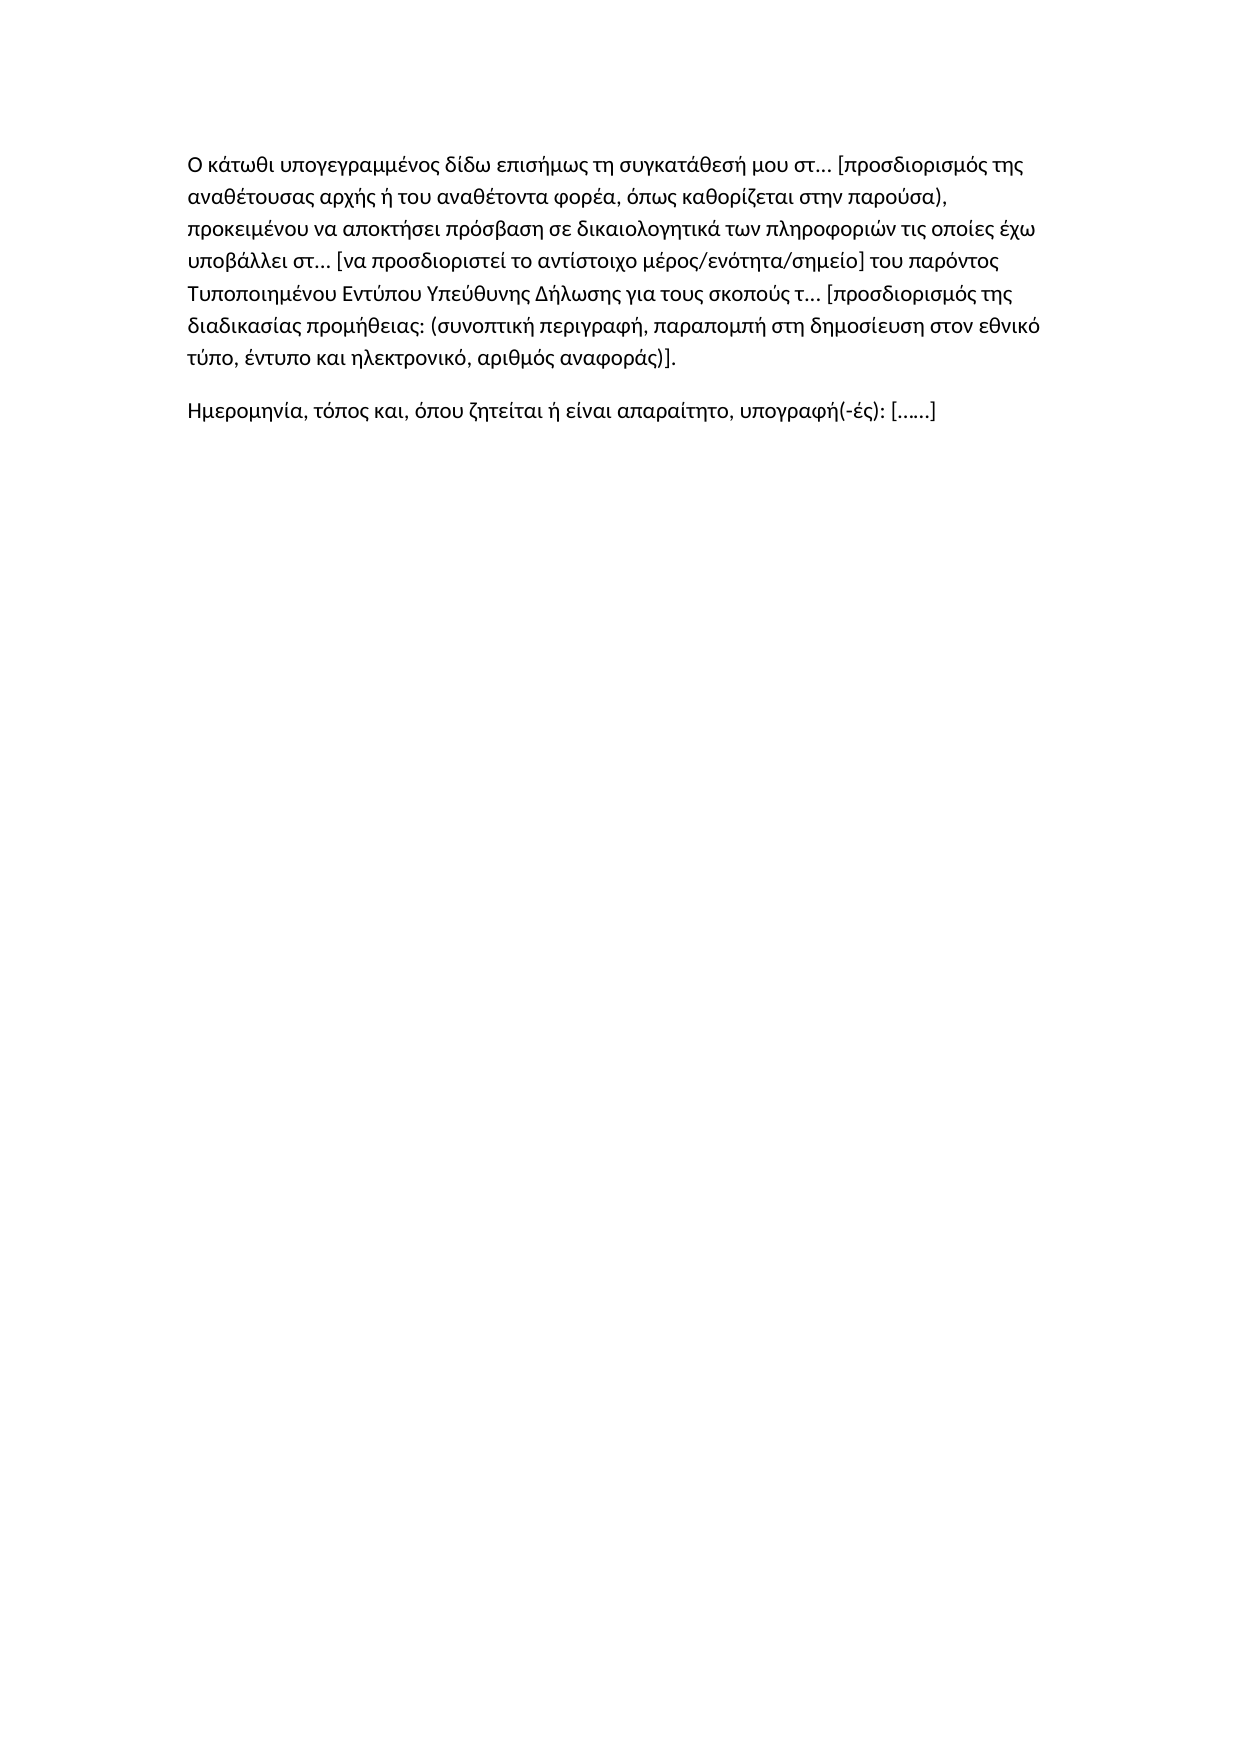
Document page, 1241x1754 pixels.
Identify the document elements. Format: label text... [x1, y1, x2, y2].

text Ο κάτωθι υπογεγραμμένος δίδω επισήμως τη συγκατάθεσή μου στ... [προσδιορισμός της αναθέτουσας αρχής ή του αναθέτοντα φορέα, όπως καθορίζεται στην παρούσα), προκειμένου να αποκτήσει πρόσβαση σε δικαιολογητικά των πληροφοριών τις οποίες έχω υποβάλλει στ... [να προσδιοριστεί το αντίστοιχο μέρος/ενότητα/σημείο] του παρόντος Τυποποιημένου Εντύπου Υπεύθυνης Δήλωσης για τους σκοπούς τ... [προσδιορισμός της διαδικασίας προμήθειας: (συνοπτική περιγραφή, παραπομπή στη δημοσίευση στον εθνικό τύπο, έντυπο και ηλεκτρονικό, αριθμός αναφοράς)]. [187, 150, 1053, 371]
text Ημερομηνία, τόπος και, όπου ζητείται ή είναι απαραίτητο, υπογραφή(-ές): [……] [187, 396, 1053, 424]
